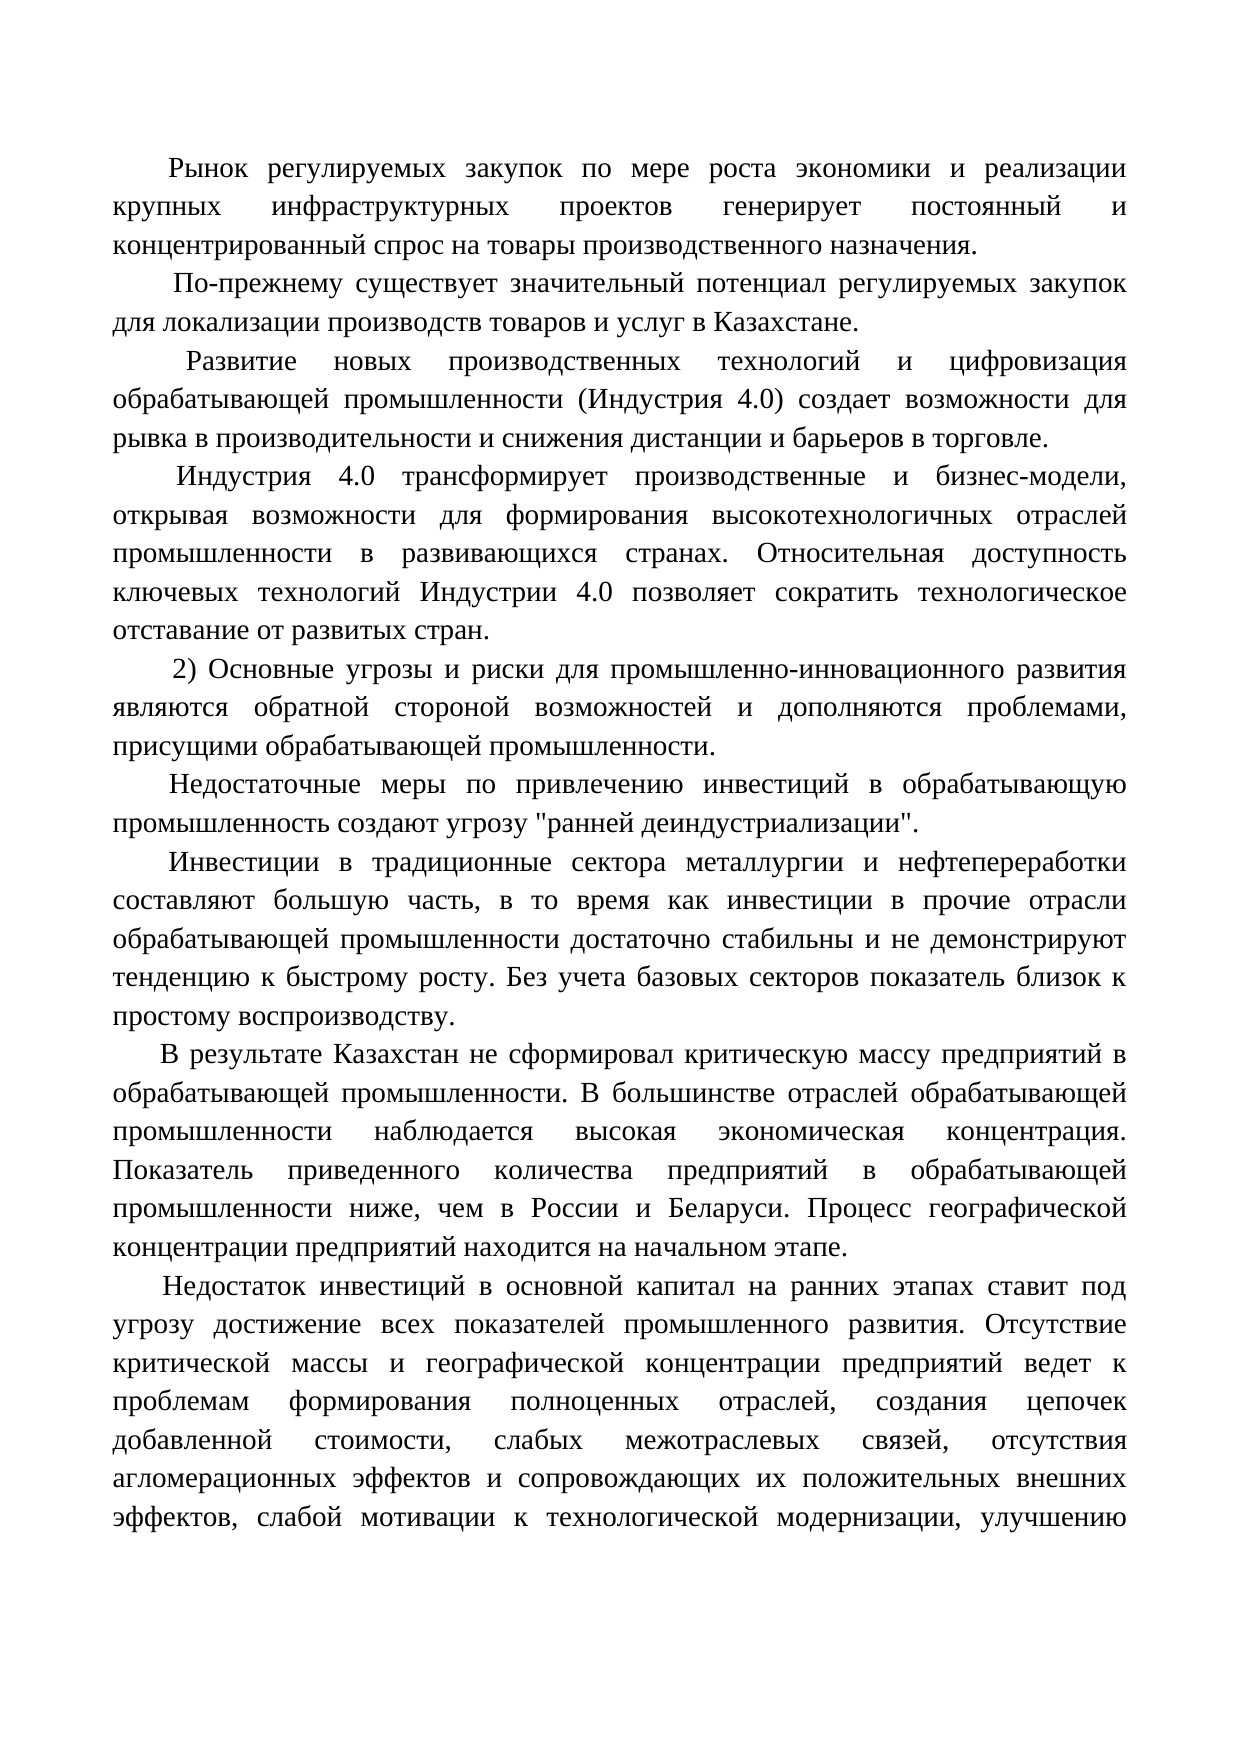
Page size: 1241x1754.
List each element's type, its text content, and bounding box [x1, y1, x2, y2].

text Инвестиции в традиционные сектора металлургии и нефтепереработки составляют большую часть, в то время как инвестиции в прочие отрасли обрабатывающей промышленности достаточно стабильны и не демонстрируют тенденцию к быстрому росту. Без учета базовых секторов показатель близок к простому воспроизводству. [112, 844, 1128, 1031]
text Развитие новых производственных технологий и цифровизация обрабатывающей промышленности (Индустрия 4.0) создает возможности для рывка в производительности и снижения дистанции и барьеров в торговле. [112, 343, 1128, 453]
text По-прежнему существует значительный потенциал регулируемых закупок для локализации производств товаров и услуг в Казахстане. [112, 266, 1128, 338]
text Недостаточные меры по привлечению инвестиций в обрабатывающую промышленность создают угрозу "ранней деиндустриализации". [112, 767, 1128, 839]
text 2) Основные угрозы и риски для промышленно-инновационного развития являются обратной стороной возможностей и дополняются проблемами, присущими обрабатывающей промышленности. [112, 651, 1128, 762]
text В результате Казахстан не сформировал критическую массу предприятий в обрабатывающей промышленности. В большинстве отраслей обрабатывающей промышленности наблюдается высокая экономическая концентрация. Показатель приведенного количества предприятий в обрабатывающей промышленности ниже, чем в России и Беларуси. Процесс географической концентрации предприятий находится на начальном этапе. [112, 1036, 1128, 1263]
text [112, 1268, 1128, 1532]
text Индустрия 4.0 трансформирует производственные и бизнес-модели, открывая возможности для формирования высокотехнологичных отраслей промышленности в развивающихся странах. Относительная доступность ключевых технологий Индустрии 4.0 позволяет сократить технологическое отставание от развитых стран. [112, 458, 1128, 646]
text Рынок регулируемых закупок по мере роста экономики и реализации крупных инфраструктурных проектов генерирует постоянный и концентрированный спрос на товары производственного назначения. [112, 150, 1128, 261]
